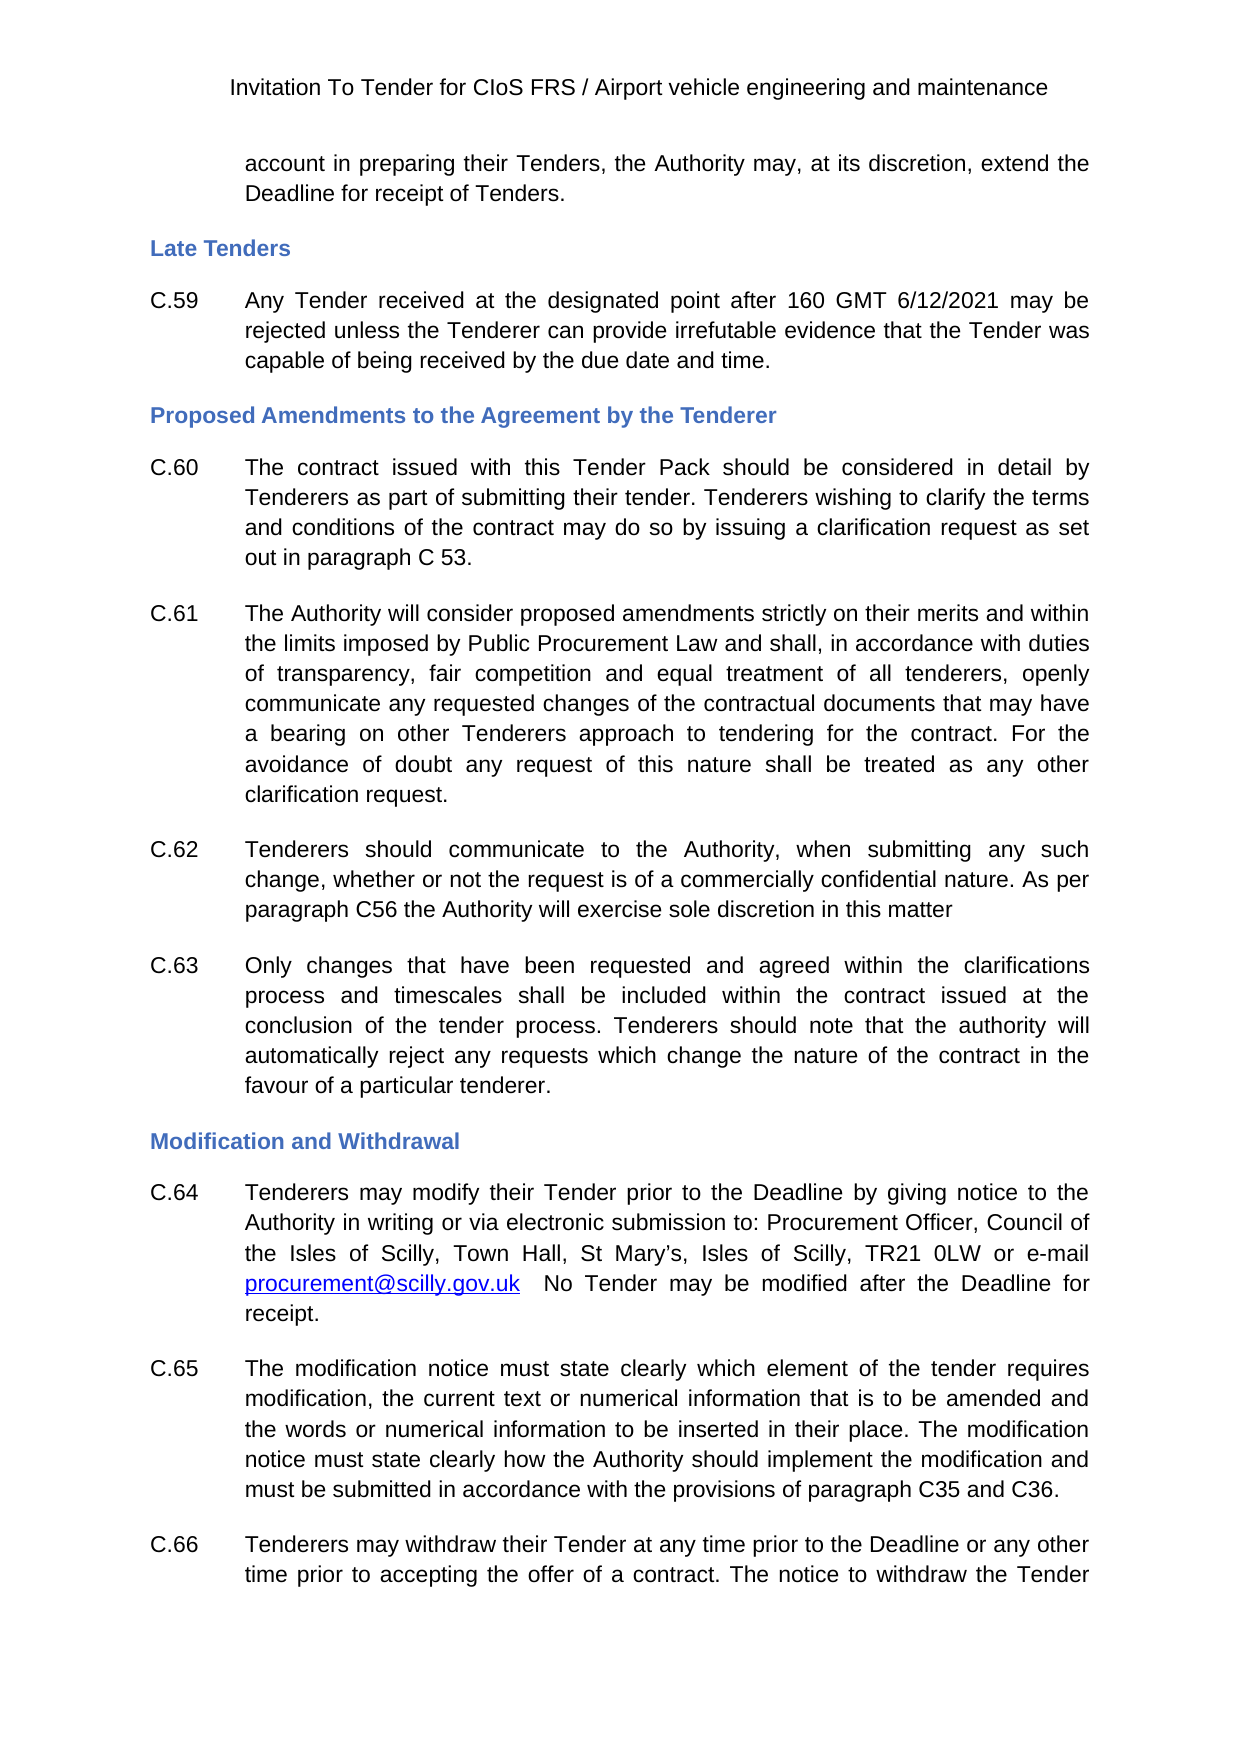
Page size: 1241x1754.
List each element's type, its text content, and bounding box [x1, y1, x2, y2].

subtitle The Authority will consider proposed amendments strictly on their merits and within the limits imposed by Public Procurement Law and shall, in accordance with duties of transparency, fair competition and equal treatment of all tenderers, openly communicate any requested changes of the contractual documents that may have a bearing on other Tenderers approach to tendering for the contract. For the avoidance of doubt any request of this nature shall be treated as any other clarification request. [150, 599, 1090, 807]
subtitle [150, 1531, 1090, 1588]
subtitle The modification notice must state clearly which element of the tender requires modification, the current text or numerical information that is to be amended and the words or numerical information to be inserted in their place. The modification notice must state clearly how the Authority should implement the modification and must be submitted in accordance with the provisions of paragraph C35 and C36. [150, 1355, 1090, 1502]
subtitle Tenderers should communicate to the Authority, when submitting any such change, whether or not the request is of a commercially confidential nature. As per paragraph C56 the Authority will exercise sole discretion in this matter [150, 836, 1090, 923]
subtitle Proposed Amendments to the Agreement by the Tenderer [150, 402, 1090, 429]
subtitle Any Tender received at the designated point after 160 GMT 6/12/2021 may be rejected unless the Tenderer can provide irrefutable evidence that the Tender was capable of being received by the due date and time. [150, 287, 1090, 373]
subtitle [150, 150, 1090, 207]
subtitle The contract issued with this Tender Pack should be considered in detail by Tenderers as part of submitting their tender. Tenderers wishing to clarify the terms and conditions of the contract may do so by issuing a clarification request as set out in paragraph C 53. [150, 454, 1090, 571]
subtitle Tenderers may modify their Tender prior to the Deadline by giving notice to the Authority in writing or via electronic submission to: Procurement Officer, Council of the Isles of Scilly, Town Hall, St Mary’s, Isles of Scilly, TR21 0LW or e-mail procurement@scilly.gov.uk No Tender may be modified after the Deadline for receipt. [150, 1179, 1090, 1326]
subtitle Late Tenders [150, 235, 1090, 262]
subtitle Only changes that have been requested and agreed within the clarifications process and timescales shall be included within the contract issued at the conclusion of the tender process. Tenderers should note that the authority will automatically reject any requests which change the nature of the contract in the favour of a particular tenderer. [150, 952, 1090, 1099]
subtitle Modification and Withdrawal [150, 1128, 1090, 1154]
